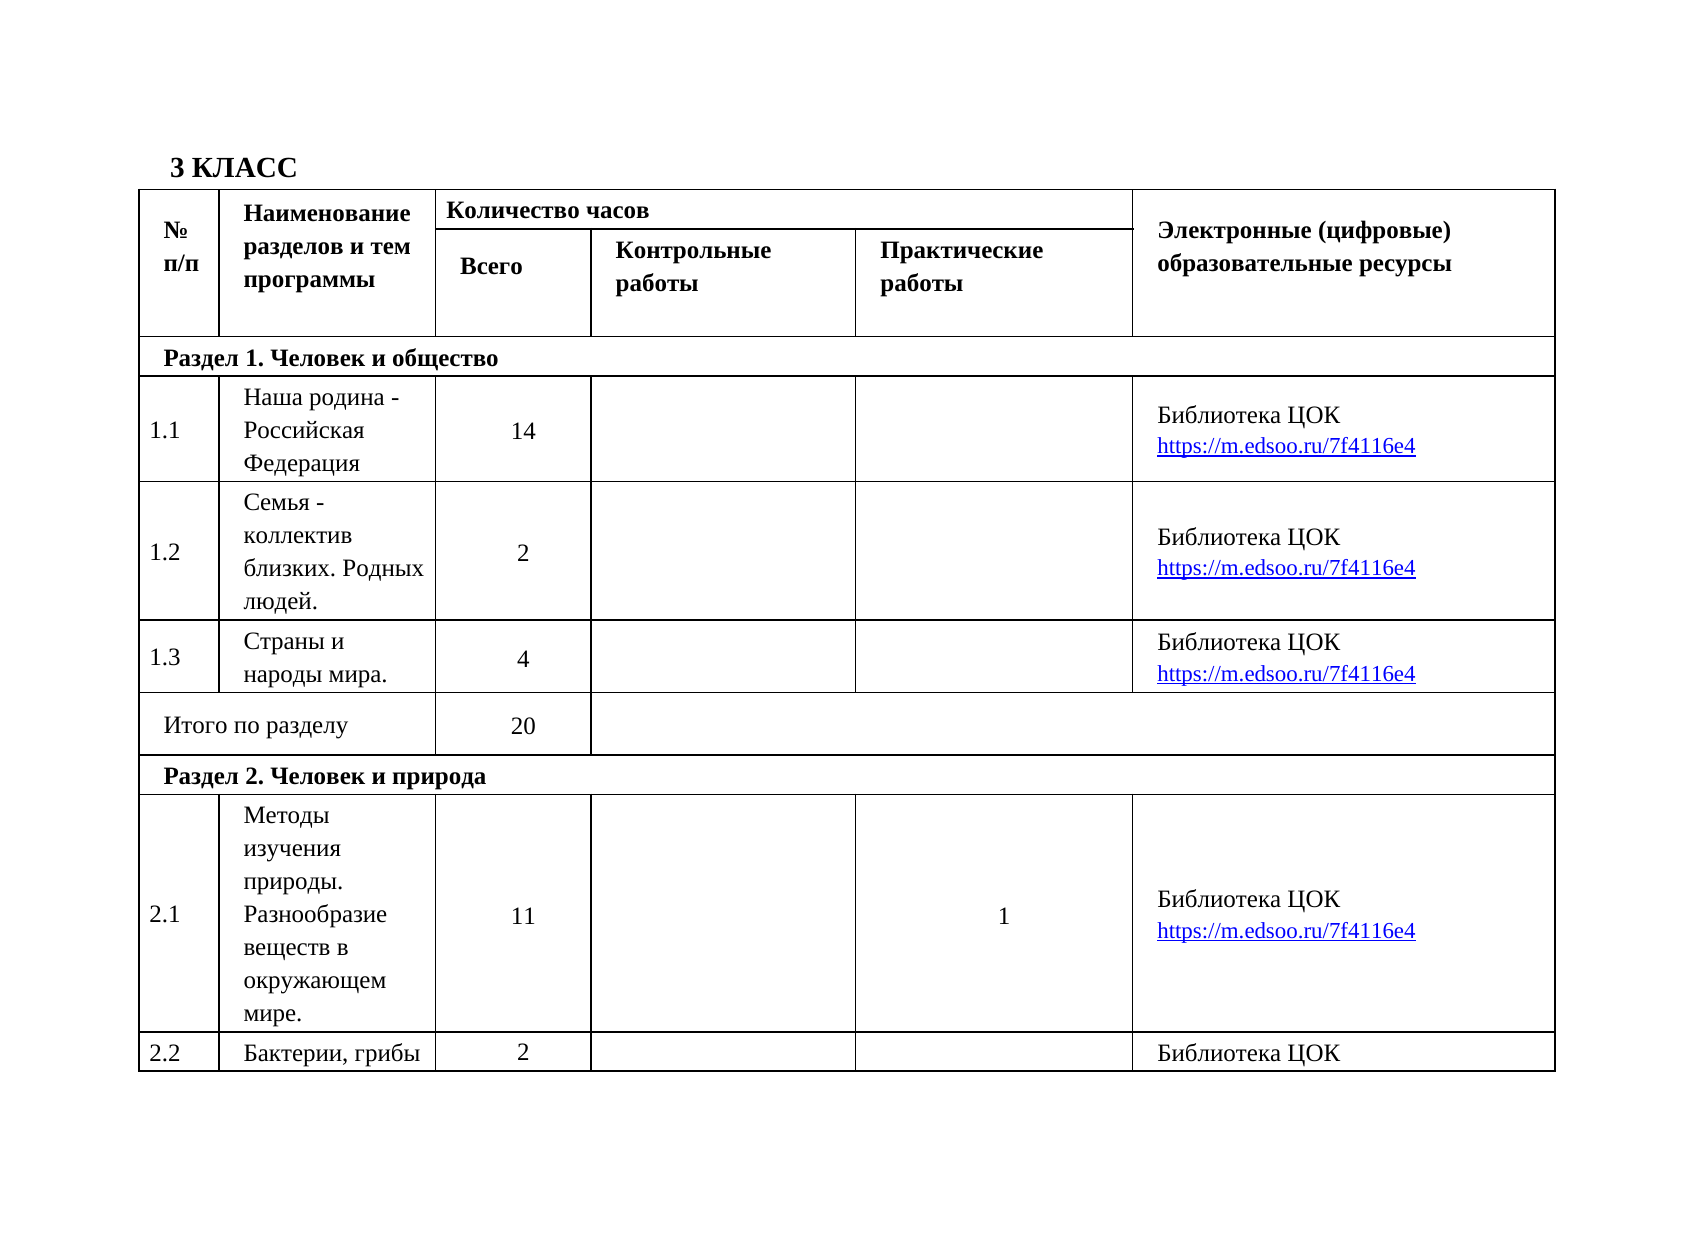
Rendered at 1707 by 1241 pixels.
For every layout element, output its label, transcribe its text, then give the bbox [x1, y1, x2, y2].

table_cell Итого по разделу [140, 693, 435, 754]
table_cell 1.1 [140, 377, 218, 481]
table_cell 2.2 [140, 1033, 218, 1070]
table_cell Библиотека ЦОК https://m.edsoo.ru/7f4116e4 [1133, 482, 1554, 619]
table_cell [592, 377, 855, 481]
table_cell 1.3 [140, 621, 218, 691]
table_cell Методы изучения природы. Разнообразие веществ в окружающем мире. [220, 795, 435, 1031]
table_cell [592, 693, 1554, 754]
table_cell [856, 621, 1132, 691]
table_header № п/п [140, 190, 218, 336]
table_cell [1133, 795, 1554, 1031]
table_header Наименование разделов и тем программы [220, 190, 435, 336]
table_cell [856, 377, 1132, 481]
table_cell Библиотека ЦОК https://m.edsoo.ru/7f4116e4 [1133, 377, 1554, 481]
table_cell Контрольные работы [592, 230, 855, 336]
table_cell Наша родина - Российская Федерация [220, 377, 435, 481]
table_cell Раздел 2. Человек и природа [140, 756, 1554, 793]
table_cell 14 [436, 377, 590, 481]
table_cell 4 [436, 621, 590, 691]
table_cell [856, 482, 1132, 619]
table_header Количество часов [436, 190, 1132, 228]
table_cell Практические работы [856, 230, 1132, 336]
table_cell [592, 621, 855, 691]
table_cell Всего [436, 230, 590, 336]
table_cell 11 [436, 795, 590, 1031]
table_cell 1 [856, 795, 1132, 1031]
table_cell 2 [436, 1033, 590, 1070]
table_cell [856, 1033, 1132, 1070]
table_cell Семья - коллектив близких. Родных людей. [220, 482, 435, 619]
table_cell 20 [436, 693, 590, 754]
table_cell Раздел 1. Человек и общество [140, 337, 1554, 375]
table_cell Библиотека ЦОК https://m.edsoo.ru/7f4116e4 [1133, 621, 1554, 691]
table_cell 1.2 [140, 482, 218, 619]
table_cell 2.1 [140, 795, 218, 1031]
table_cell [1133, 1033, 1554, 1070]
table_header Электронные (цифровые) образовательные ресурсы [1133, 190, 1554, 336]
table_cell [220, 1033, 435, 1070]
table_cell Страны и народы мира. [220, 621, 435, 691]
table_cell [592, 482, 855, 619]
table_cell [592, 795, 855, 1031]
text 3 КЛАСС [162, 150, 1557, 183]
table_cell [592, 1033, 855, 1070]
table_cell 2 [436, 482, 590, 619]
